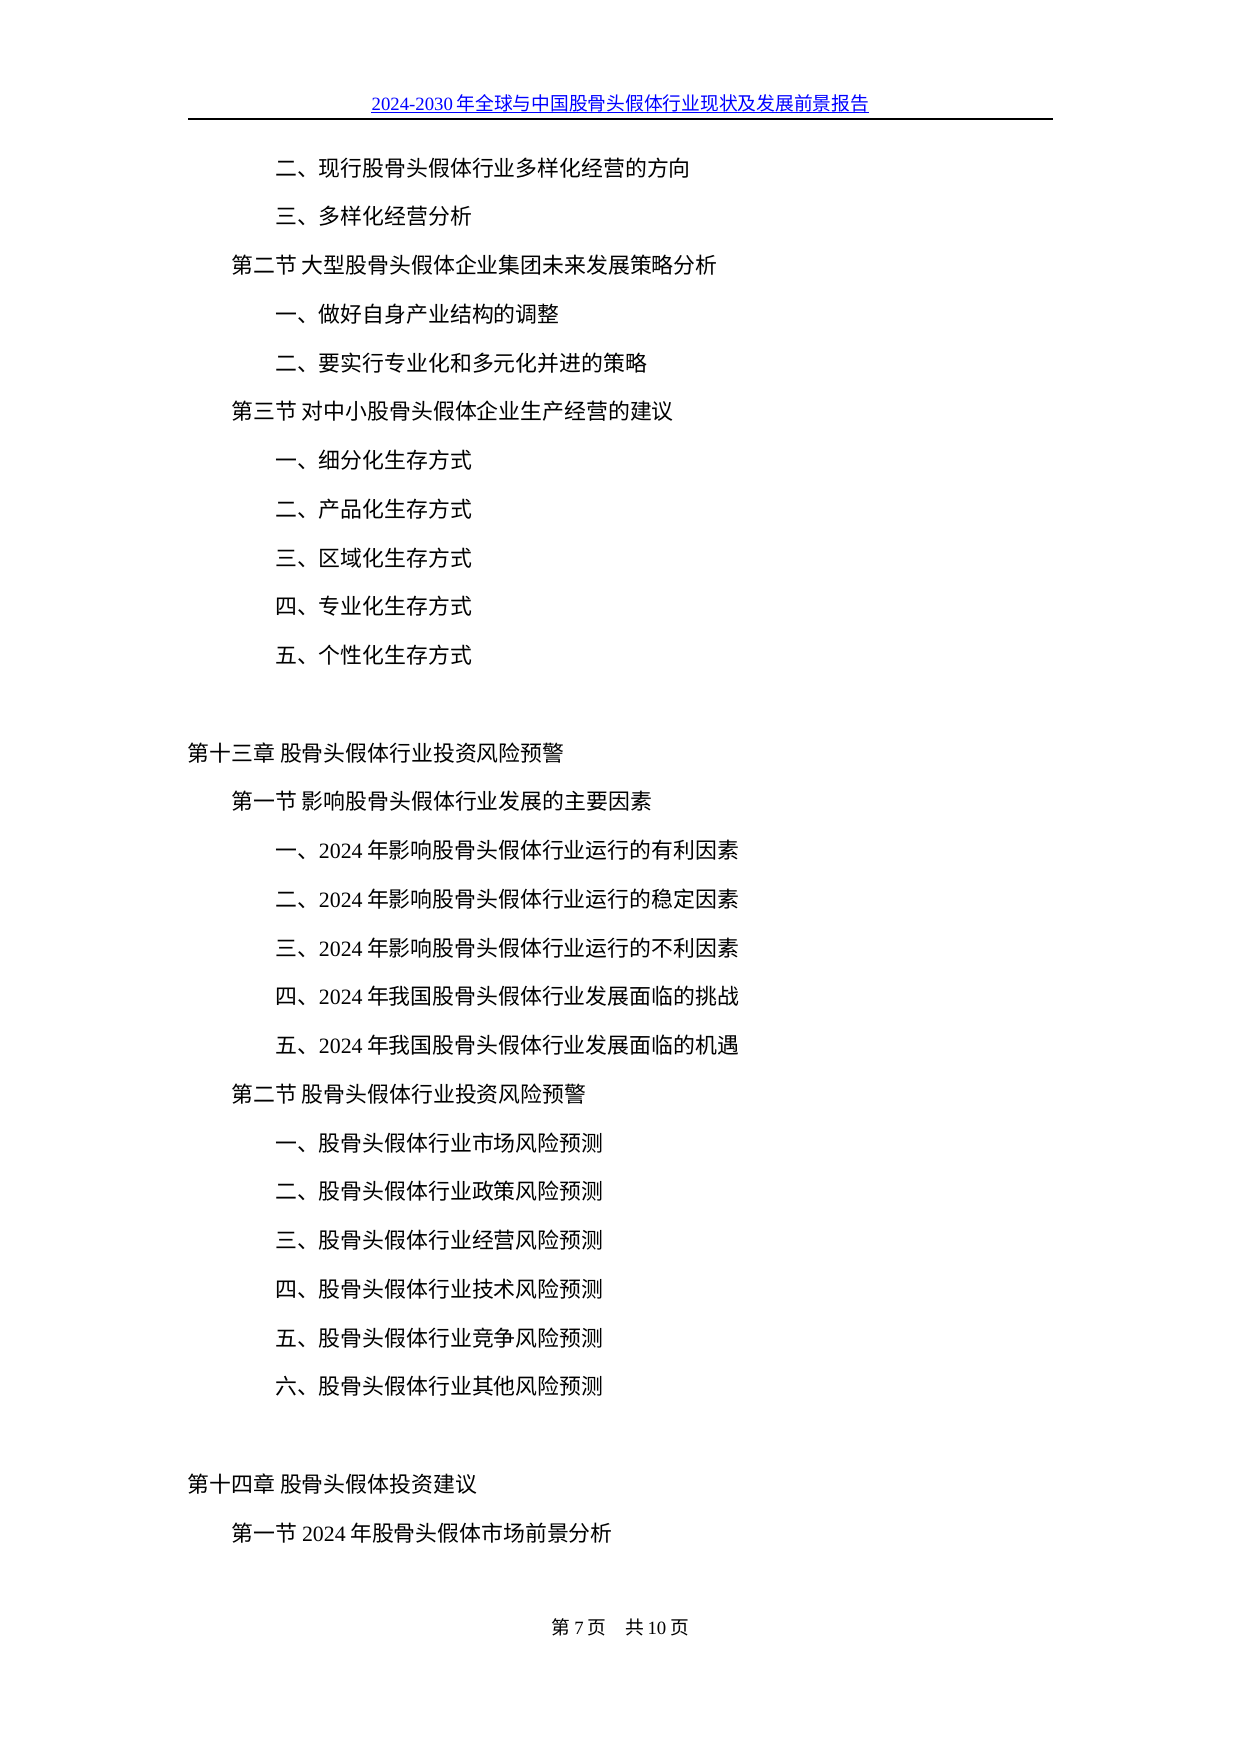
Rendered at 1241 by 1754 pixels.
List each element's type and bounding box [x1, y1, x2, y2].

text [187, 150, 1053, 1548]
